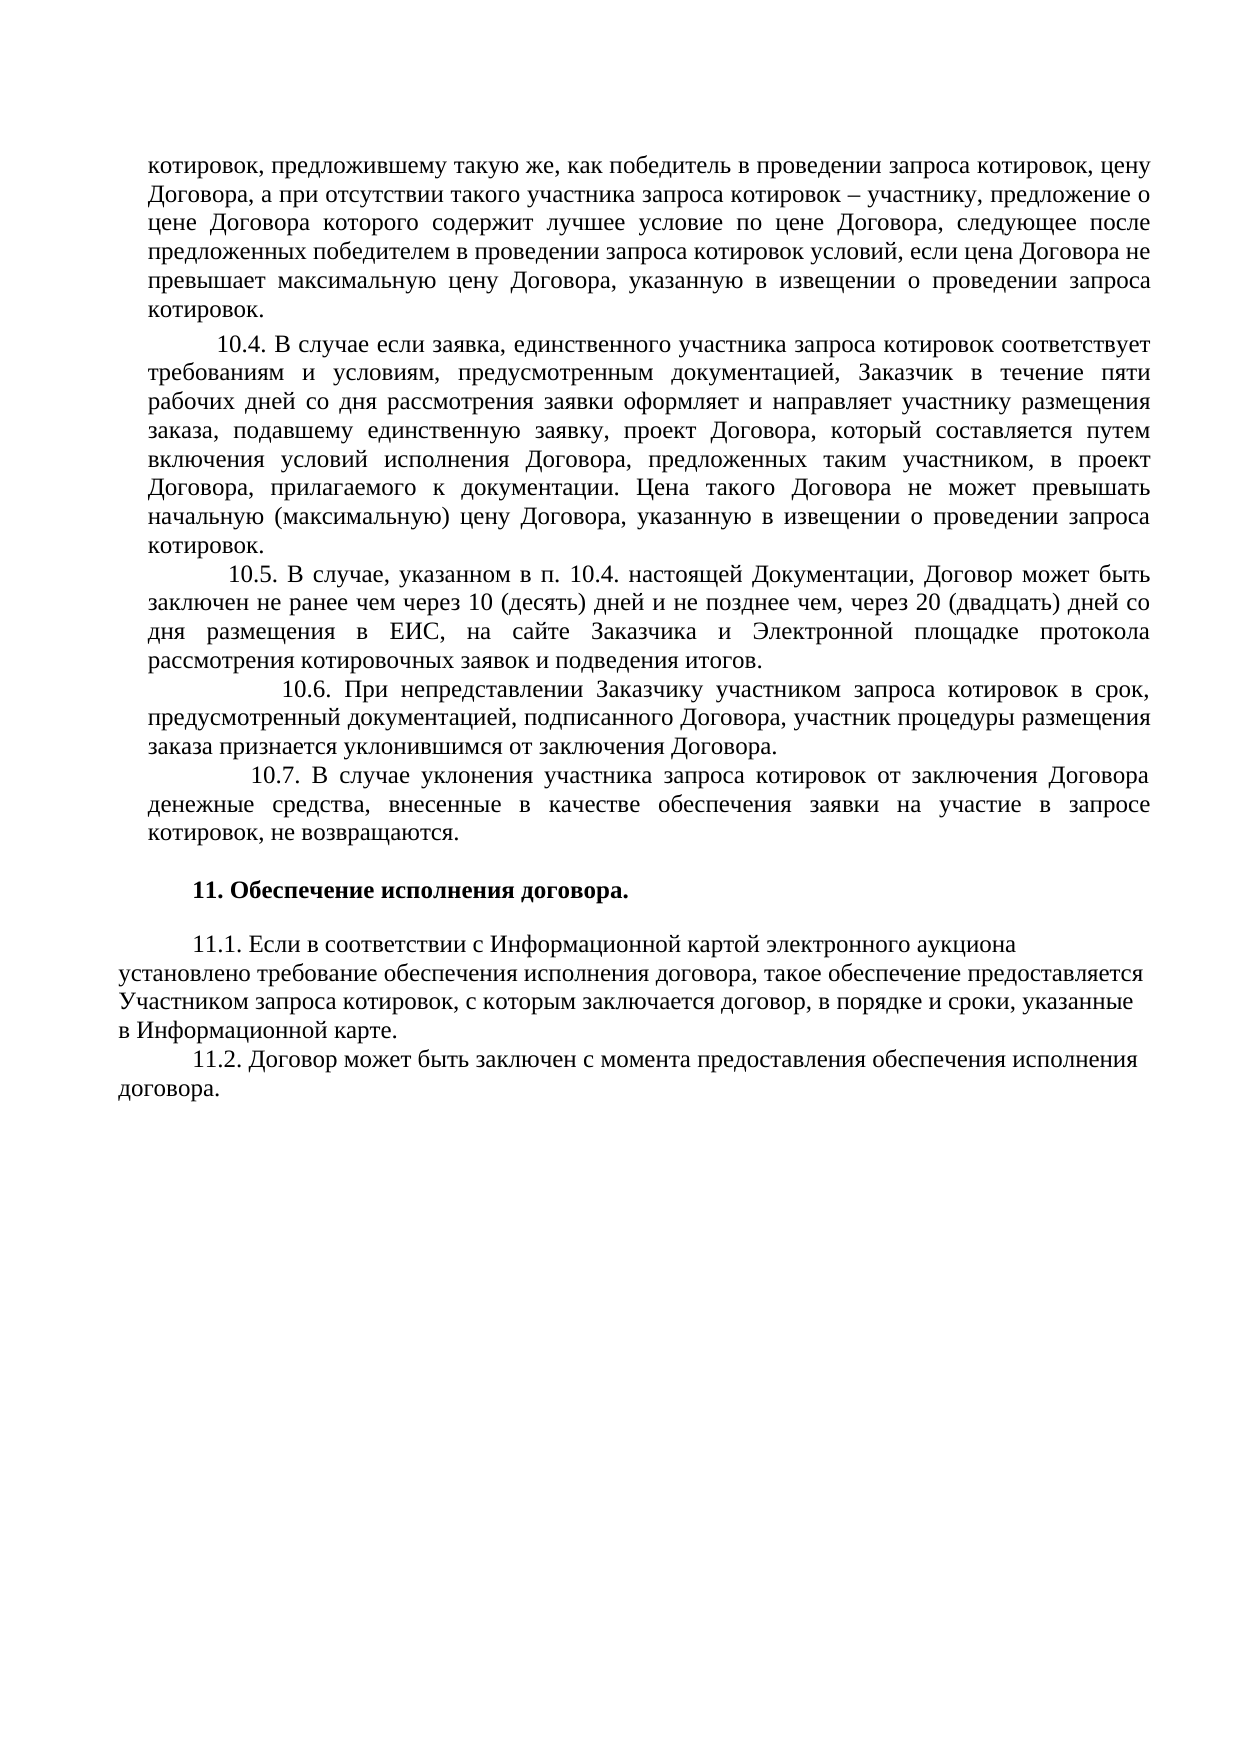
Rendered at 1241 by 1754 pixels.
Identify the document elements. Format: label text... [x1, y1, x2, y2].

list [148, 150, 1152, 322]
text 10.5. В случае, указанном в п. 10.4. настоящей Документации, Договор может быть заключен не ранее чем через 10 (десять) дней и не позднее чем, через 20 (двадцать) дней со дня размещения в ЕИС, на сайте Заказчика и Электронной площадке протокола рассмотрения котировочных заявок и подведения итогов. [118, 559, 1152, 674]
text 11. Обеспечение исполнения договора. [118, 875, 1152, 904]
text 11.2. Договор может быть заключен с момента предоставления обеспечения исполнения договора. [118, 1044, 1152, 1101]
text 10.4. В случае если заявка, единственного участника запроса котировок соответствует требованиям и условиям, предусмотренным документацией, Заказчик в течение пяти рабочих дней со дня рассмотрения заявки оформляет и направляет участнику размещения заказа, подавшему единственную заявку, проект Договора, который составляется путем включения условий исполнения Договора, предложенных таким участником, в проект Договора, прилагаемого к документации. Цена такого Договора не может превышать начальную (максимальную) цену Договора, указанную в извещении о проведении запроса котировок. [118, 329, 1152, 559]
text 10.7. В случае уклонения участника запроса котировок от заключения Договора денежные средства, внесенные в качестве обеспечения заявки на участие в запросе котировок, не возвращаются. [118, 760, 1152, 846]
text 11.1. Если в соответствии с Информационной картой электронного аукциона установлено требование обеспечения исполнения договора, такое обеспечение предоставляется Участником запроса котировок, с которым заключается договор, в порядке и сроки, указанные в Информационной карте. [118, 929, 1152, 1044]
text 10.6. При непредставлении Заказчику участником запроса котировок в срок, предусмотренный документацией, подписанного Договора, участник процедуры размещения заказа признается уклонившимся от заключения Договора. [118, 674, 1152, 760]
